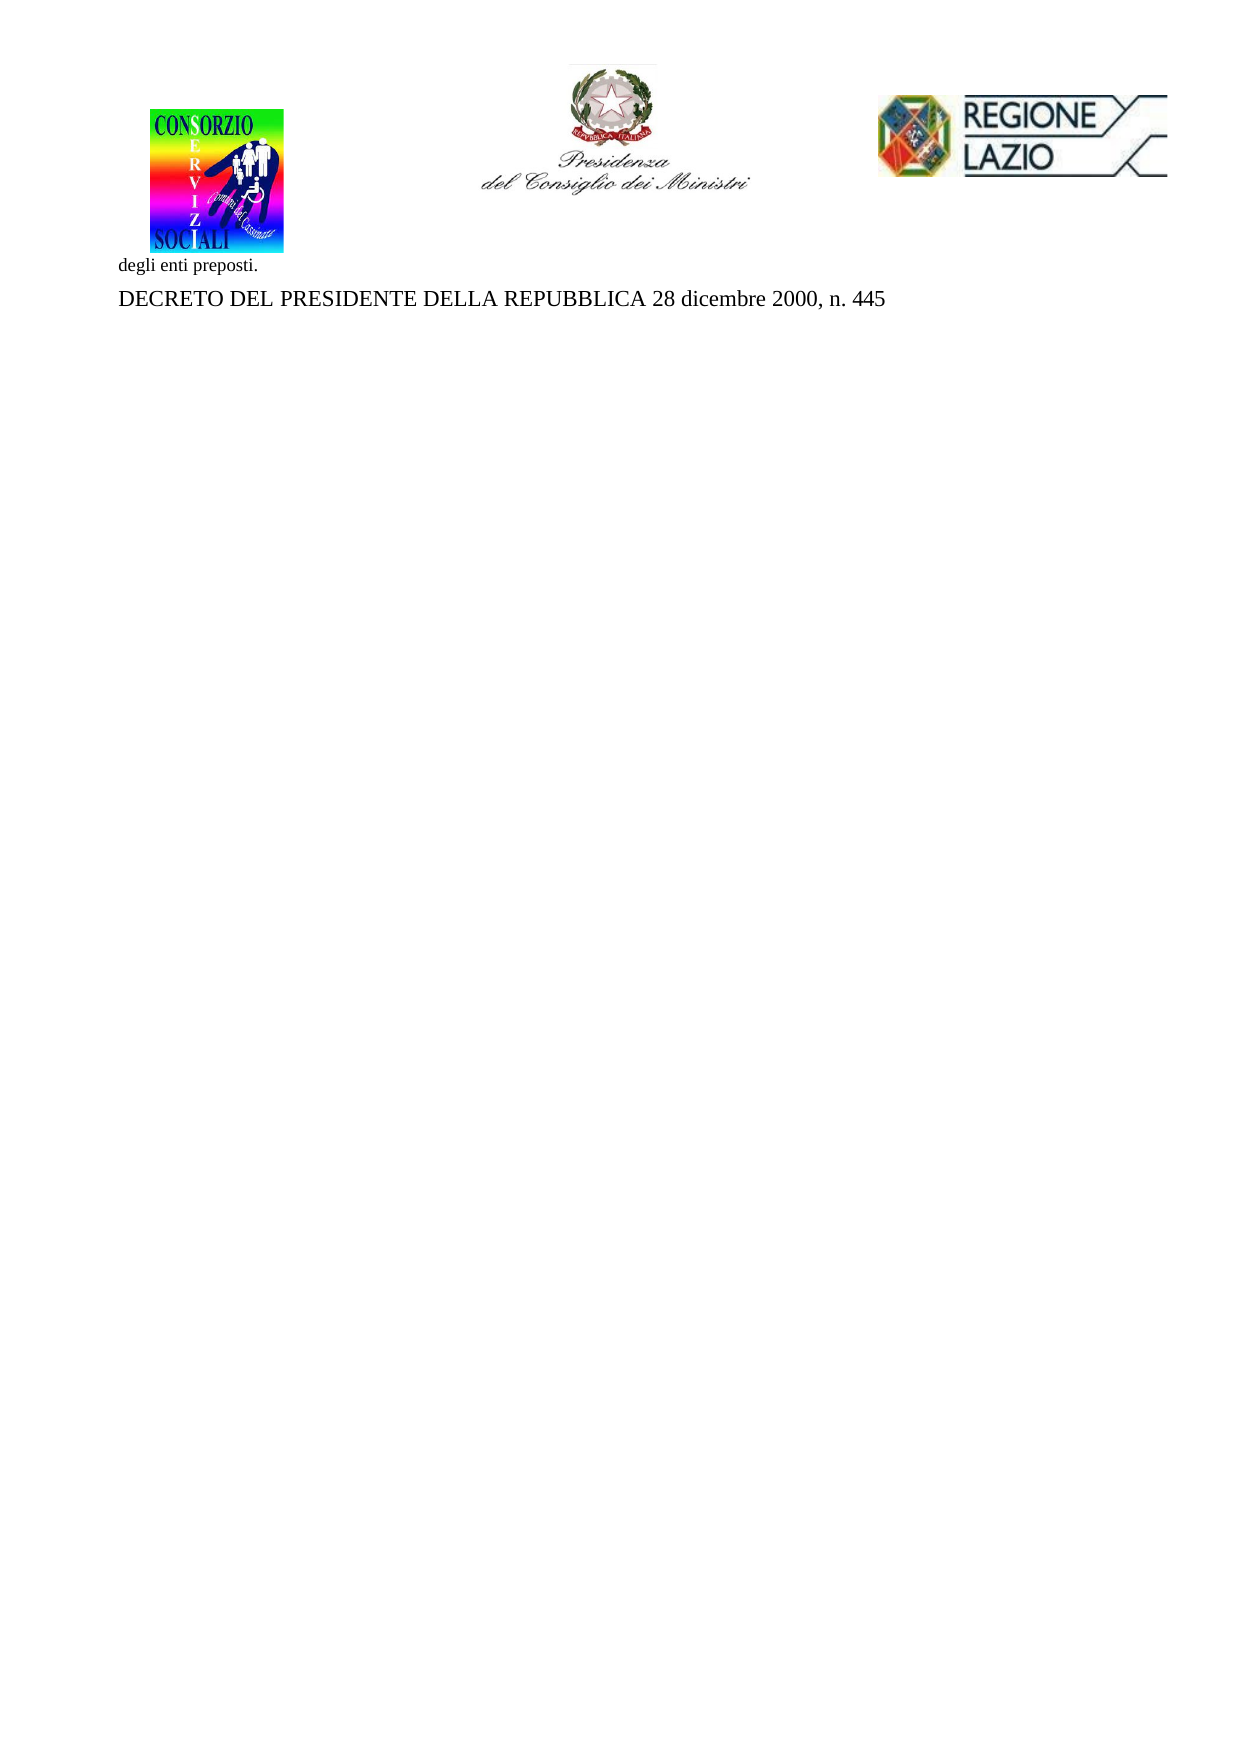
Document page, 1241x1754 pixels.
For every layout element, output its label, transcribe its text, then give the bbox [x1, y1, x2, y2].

text DECRETO DEL PRESIDENTE DELLA REPUBBLICA 28 dicembre 2000, n. 445 [118, 286, 1137, 312]
picture [878, 95, 1168, 177]
picture [150, 109, 284, 253]
picture [477, 64, 752, 196]
